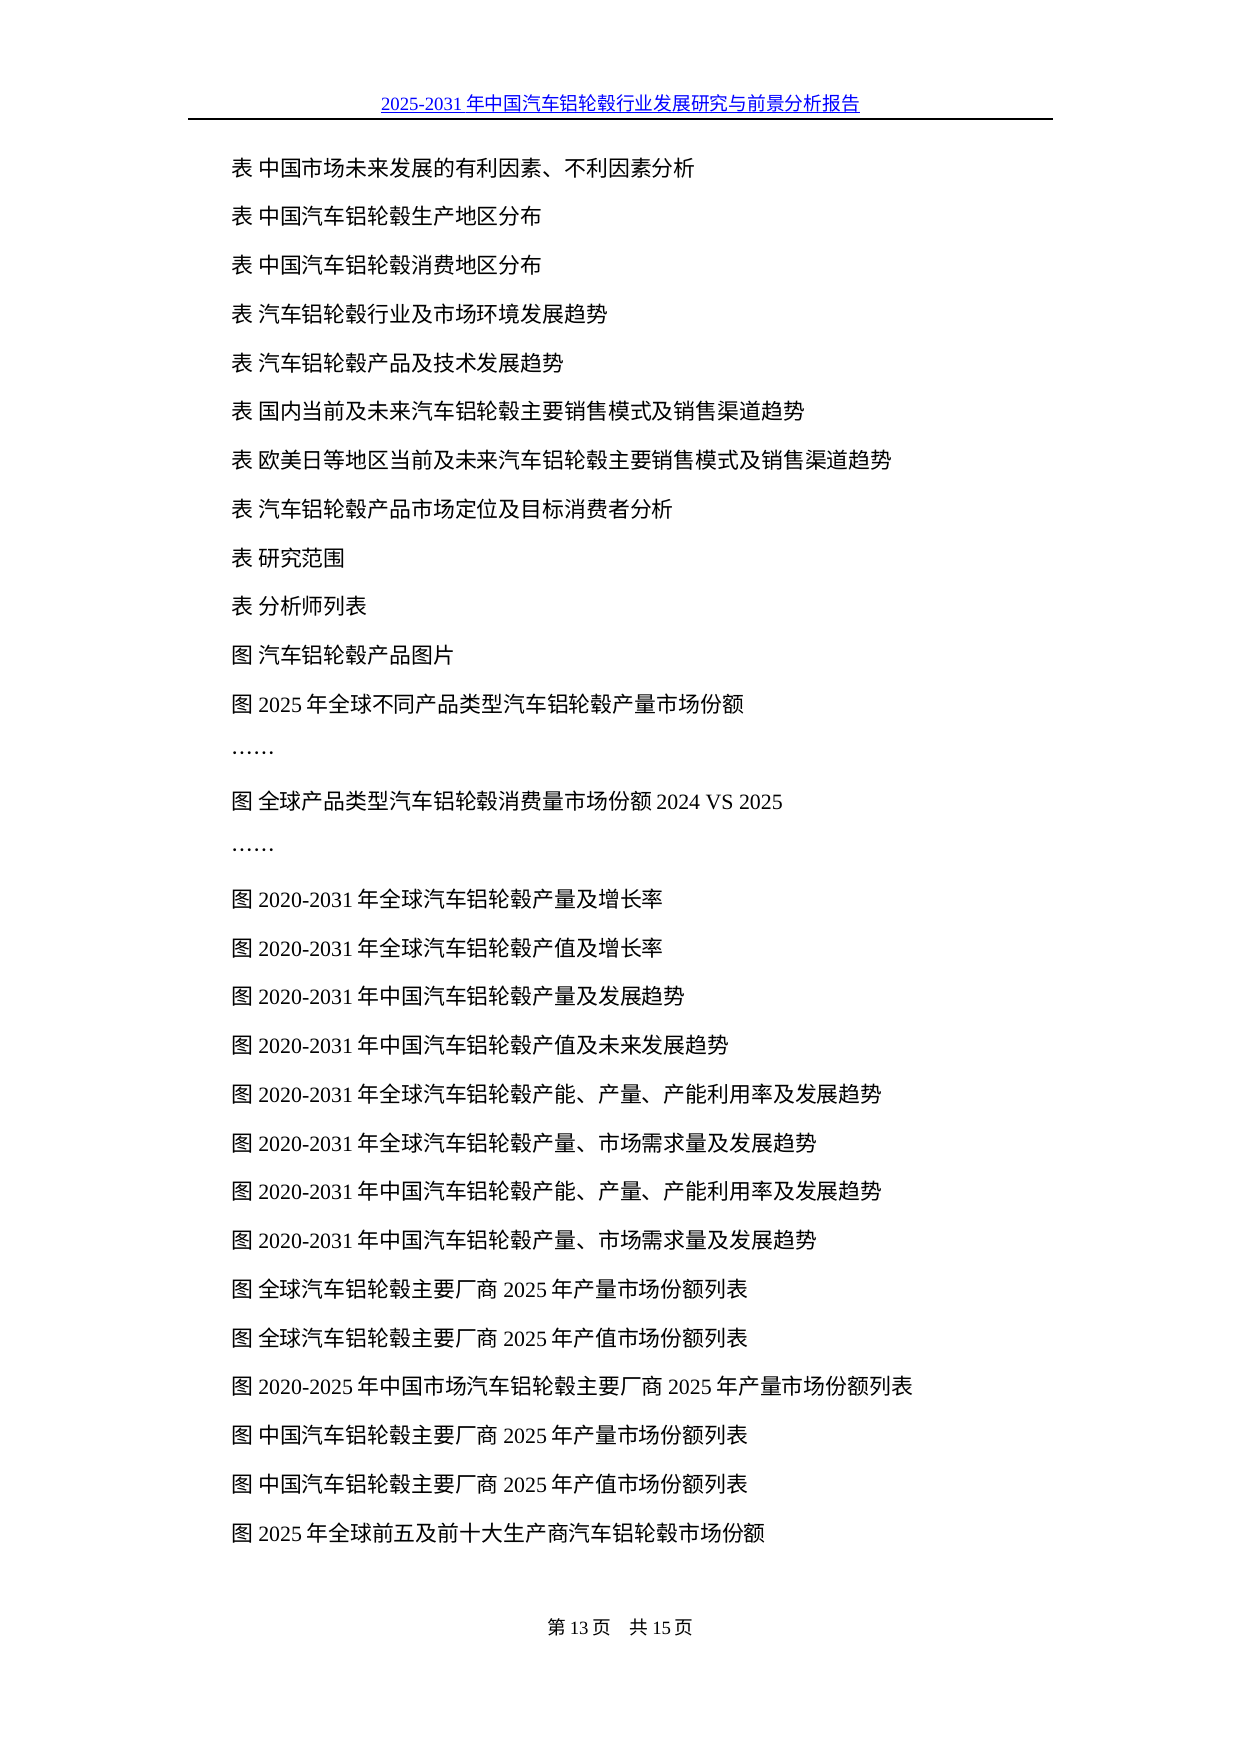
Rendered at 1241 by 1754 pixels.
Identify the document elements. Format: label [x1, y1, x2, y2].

text [187, 150, 1053, 1548]
